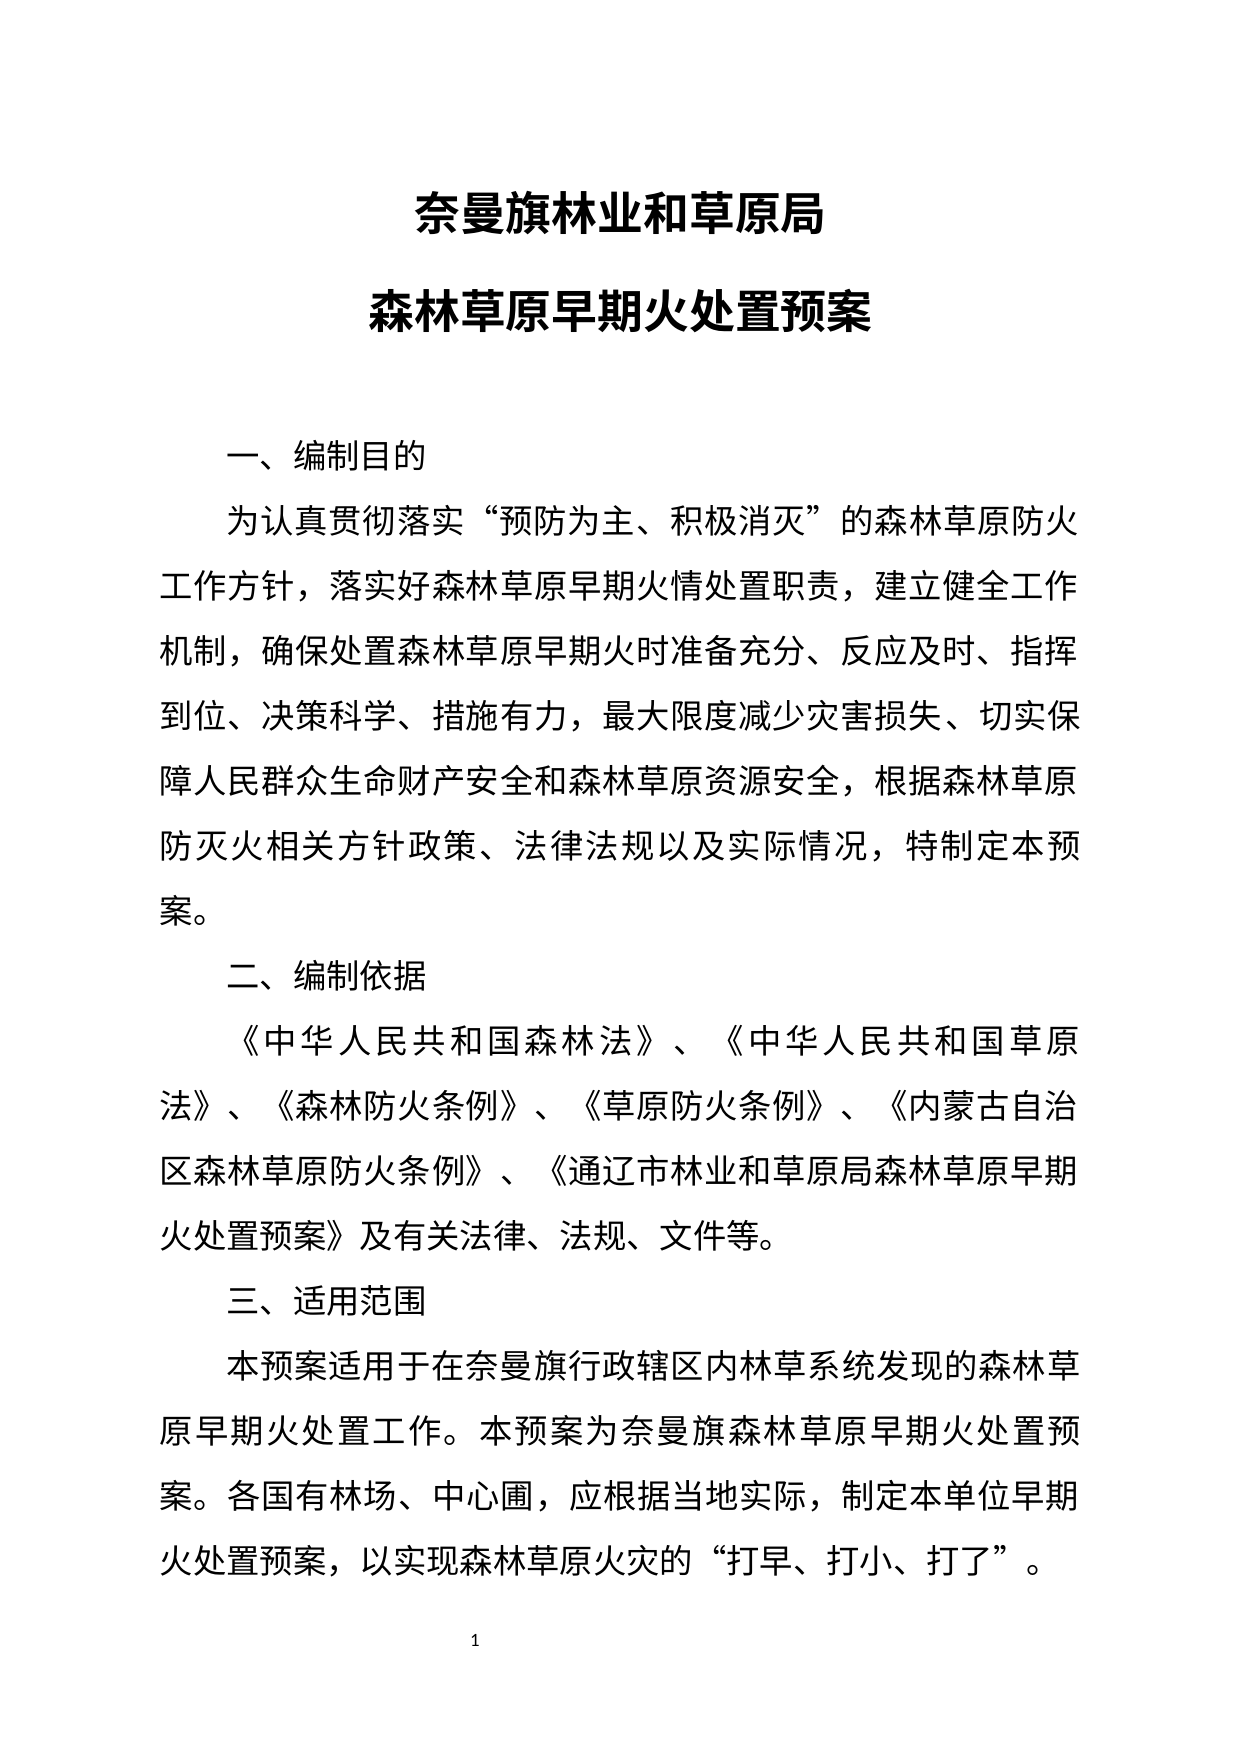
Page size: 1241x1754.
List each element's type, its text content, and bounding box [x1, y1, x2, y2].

text 森林草原早期火处置预案 [159, 259, 1081, 357]
text 二、编制依据 [159, 942, 1081, 1007]
text 奈曼旗林业和草原局 [159, 162, 1081, 259]
text 本预案适用于在奈曼旗行政辖区内林草系统发现的森林草原早期火处置工作。本预案为奈曼旗森林草原早期火处置预案。各国有林场、中心圃，应根据当地实际，制定本单位早期火处置预案，以实现森林草原火灾的“打早、打小、打了”。 [159, 1332, 1081, 1592]
text 《中华人民共和国森林法》、《中华人民共和国草原法》、《森林防火条例》、《草原防火条例》、《内蒙古自治区森林草原防火条例》、《通辽市林业和草原局森林草原早期火处置预案》及有关法律、法规、文件等。 [159, 1007, 1081, 1267]
text 为认真贯彻落实“预防为主、积极消灭”的森林草原防火工作方针，落实好森林草原早期火情处置职责，建立健全工作机制，确保处置森林草原早期火时准备充分、反应及时、指挥到位、决策科学、措施有力，最大限度减少灾害损失、切实保障人民群众生命财产安全和森林草原资源安全，根据森林草原防灭火相关方针政策、法律法规以及实际情况，特制定本预案。 [159, 487, 1081, 942]
text 一、编制目的 [159, 422, 1081, 487]
text 三、适用范围 [159, 1267, 1081, 1332]
